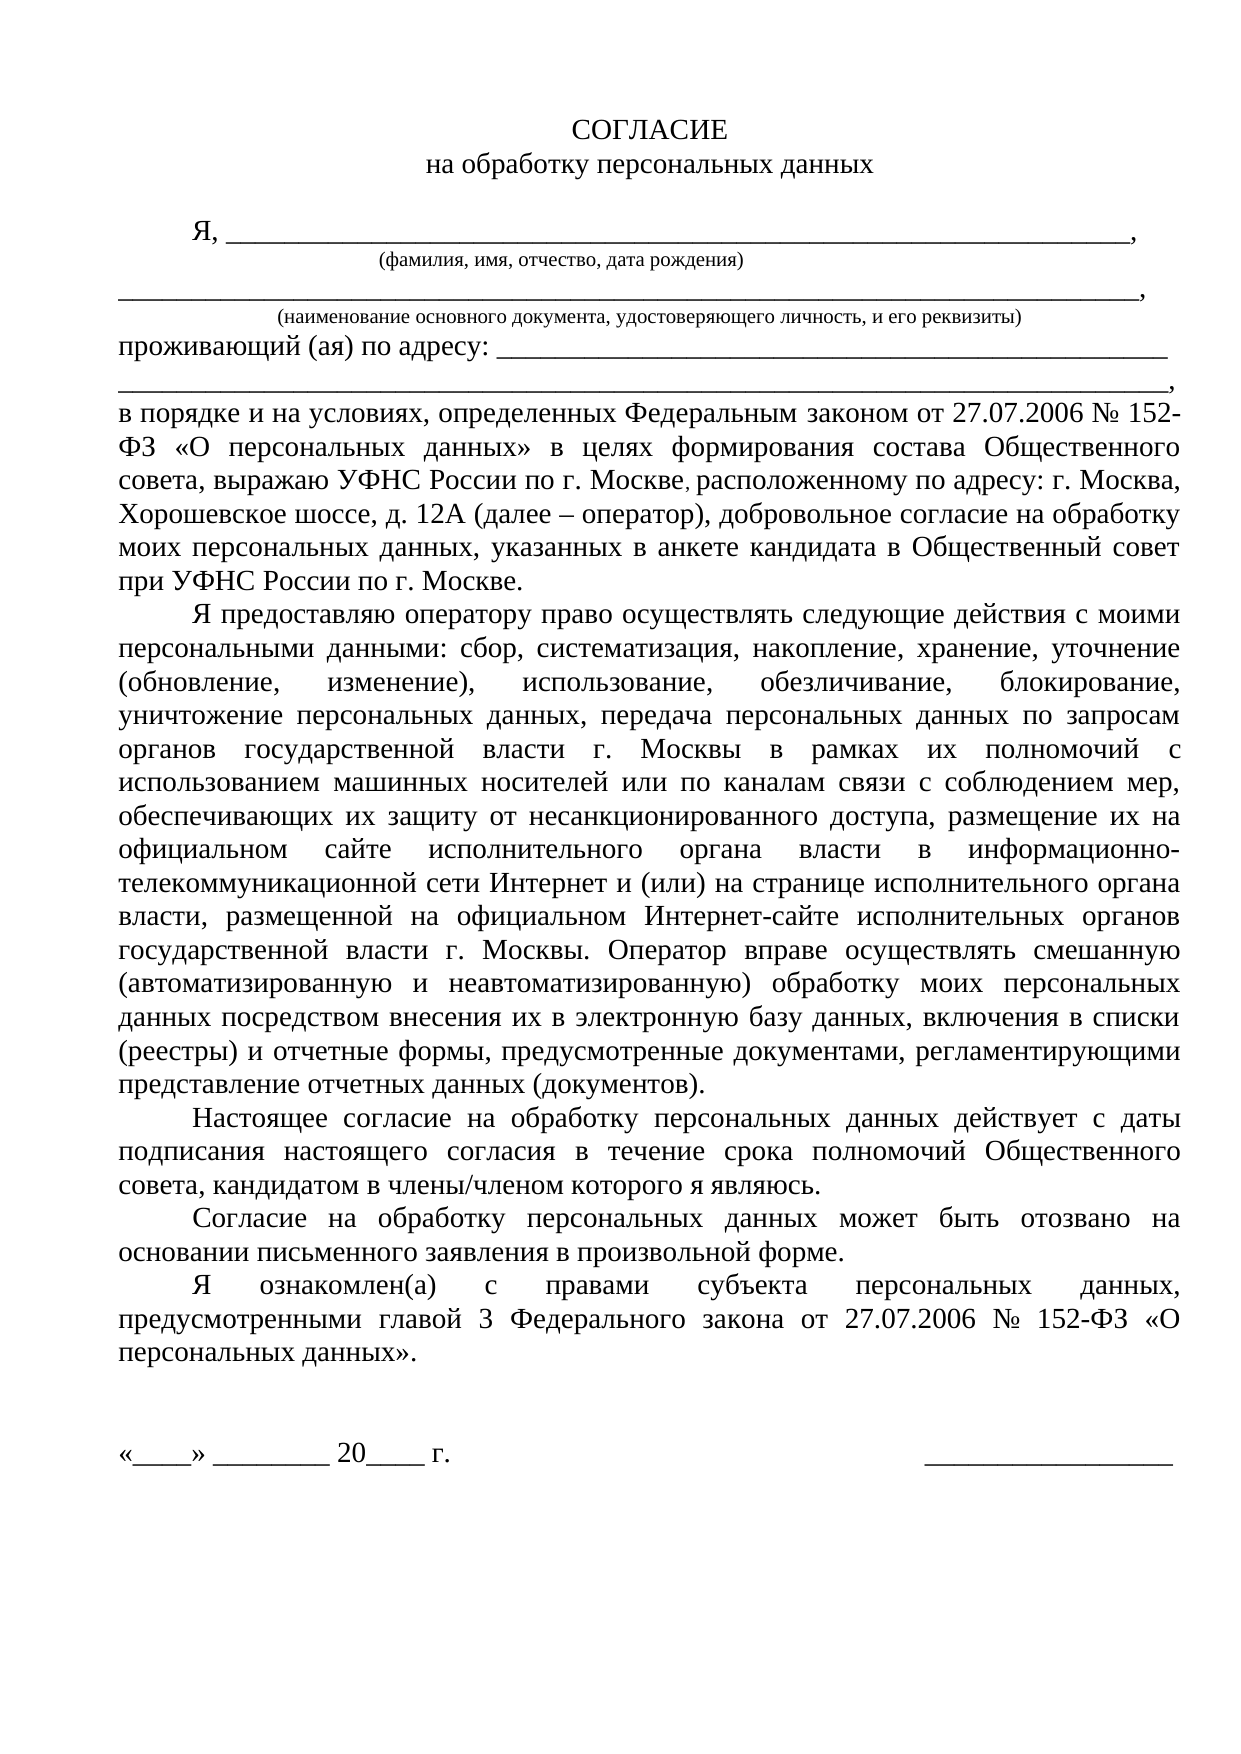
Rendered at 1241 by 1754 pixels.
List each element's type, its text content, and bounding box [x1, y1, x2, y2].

text Настоящее согласие на обработку персональных данных действует с даты подписания настоящего согласия в течение срока полномочий Общественного совета, кандидатом в члены/членом которого я являюсь. [118, 1100, 1181, 1200]
text СОГЛАСИЕ [118, 112, 1181, 146]
text на обработку персональных данных [118, 146, 1181, 179]
text (наименование основного документа, удостоверяющего личность, и его реквизиты) [118, 304, 1181, 328]
text Я, ______________________________________________________________, [118, 213, 1181, 247]
text (фамилия, имя, отчество, дата рождения) [118, 247, 1181, 271]
text Согласие на обработку персональных данных может быть отозвано на основании письменного заявления в произвольной форме. [118, 1200, 1181, 1267]
text Я ознакомлен(а) с правами субъекта персональных данных, предусмотренными главой 3 Федерального закона от 27.07.2006 № 152-ФЗ «О персональных данных». [118, 1267, 1181, 1368]
text «____» ________ 20____ г. _________________ [118, 1435, 1181, 1469]
text ______________________________________________________________________, [118, 271, 1181, 304]
text Я предоставляю оператору право осуществлять следующие действия с моими персональными данными: сбор, систематизация, накопление, хранение, уточнение (обновление, изменение), использование, обезличивание, блокирование, уничтожение персональных данных, передача персональных данных по запросам органов государственной власти г. Москвы в рамках их полномочий с использованием машинных носителей или по каналам связи с соблюдением мер, обеспечивающих их защиту от несанкционированного доступа, размещение их на официальном сайте исполнительного органа власти в информационно-телекоммуникационной сети Интернет и (или) на странице исполнительного органа власти, размещенной на официальном Интернет-сайте исполнительных органов государственной власти г. Москвы. Оператор вправе осуществлять смешанную (автоматизированную и неавтоматизированную) обработку моих персональных данных посредством внесения их в электронную базу данных, включения в списки (реестры) и отчетные формы, предусмотренные документами, регламентирующими представление отчетных данных (документов). [118, 597, 1181, 1100]
text проживающий (ая) по адресу: ______________________________________________ ________________________________________________________________________, [118, 328, 1181, 395]
text в порядке и на условиях, определенных Федеральным законом от 27.07.2006 № 152-ФЗ «О персональных данных» в целях формирования состава Общественного совета, выражаю УФНС России по г. Москве, расположенному по адресу: г. Москва, Хорошевское шоссе, д. 12А (далее – оператор), добровольное согласие на обработку моих персональных данных, указанных в анкете кандидата в Общественный совет при УФНС России по г. Москве. [118, 395, 1181, 597]
